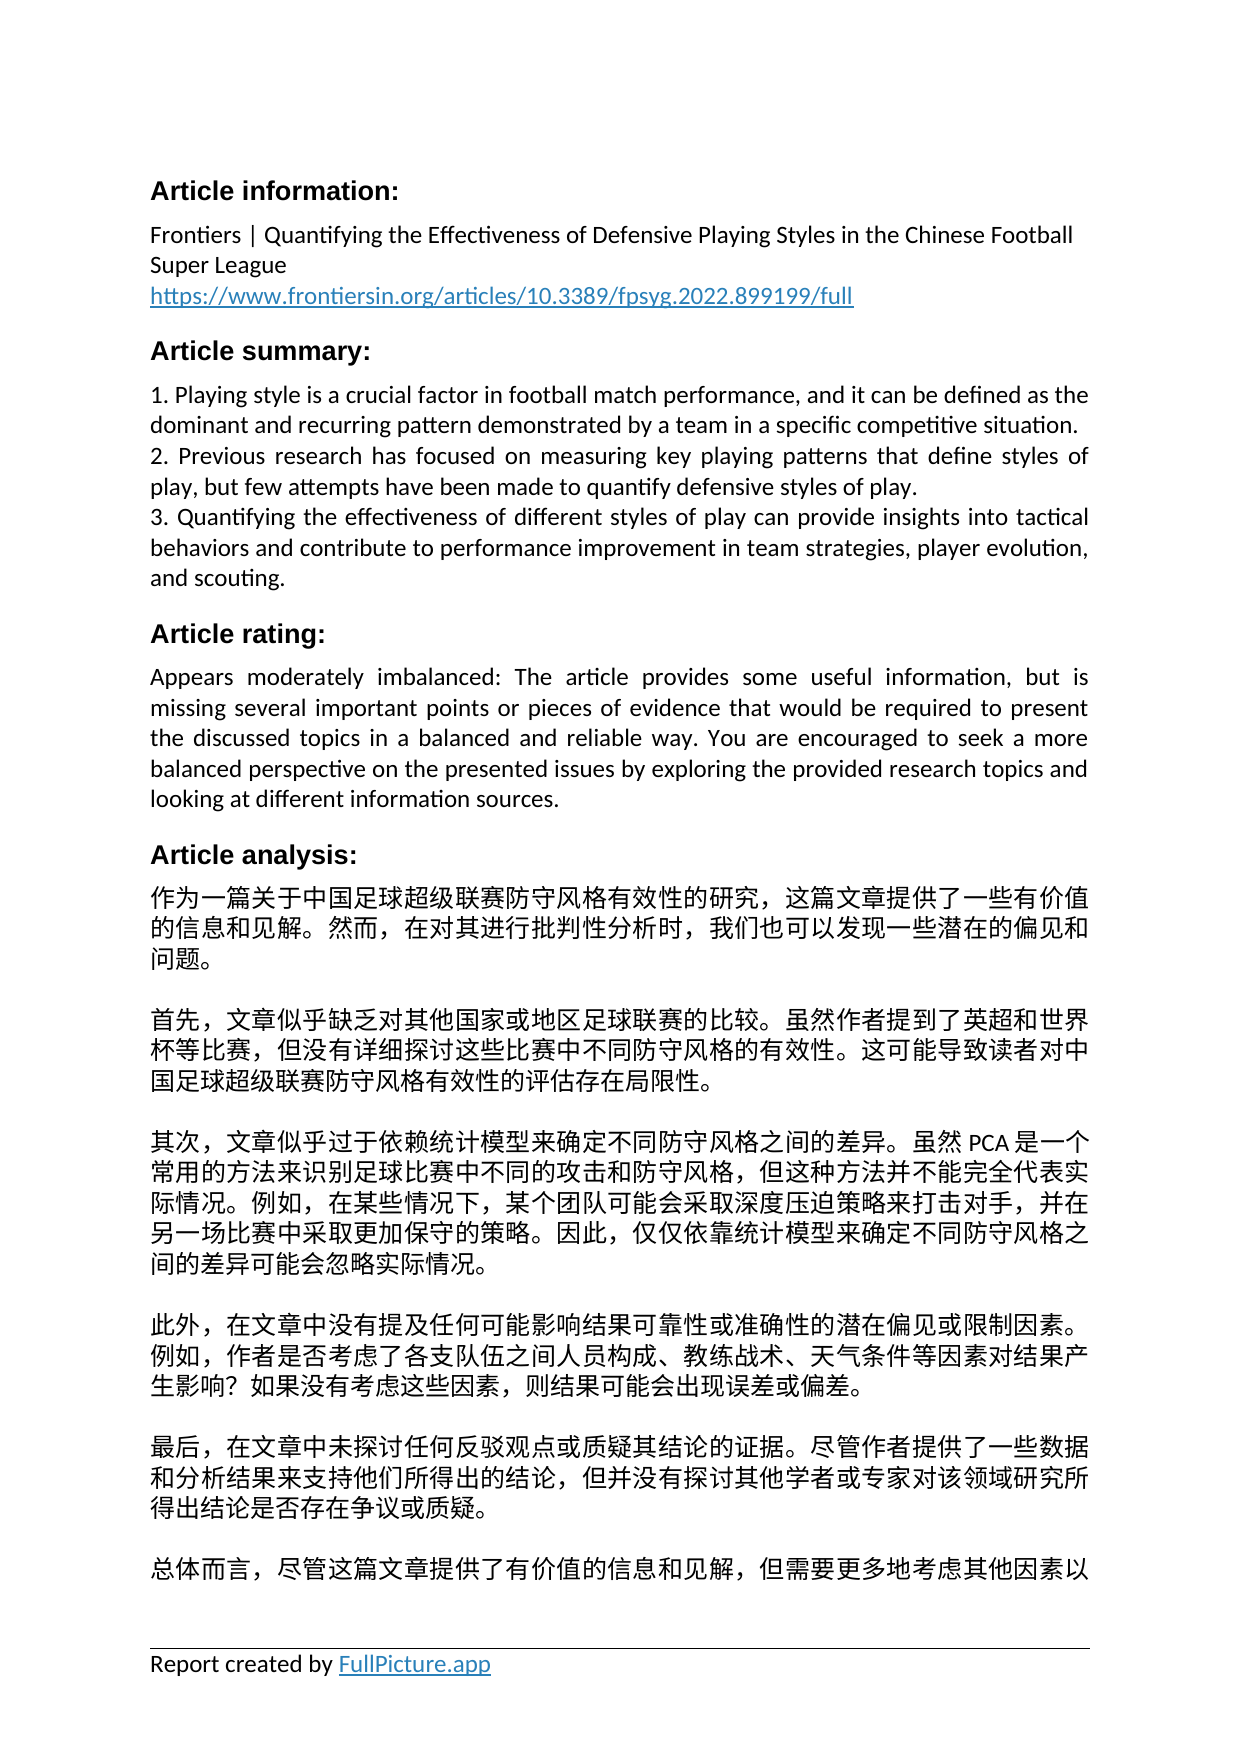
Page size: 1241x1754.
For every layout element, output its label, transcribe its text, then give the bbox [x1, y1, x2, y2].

text Frontiers | Quantifying the Effectiveness of Defensive Playing Styles in the Chinese Football Super Leaguehttps://www.frontiersin.org/articles/10.3389/fpsyg.2022.899199/full [150, 219, 1090, 310]
subtitle Article analysis: [150, 839, 1090, 870]
text 2. Previous research has focused on measuring key playing patterns that define styles of play, but few attempts have been made to quantify defensive styles of play. [150, 440, 1090, 501]
text 3. Quantifying the effectiveness of different styles of play can provide insights into tactical behaviors and contribute to performance improvement in team strategies, player evolution, and scouting. [150, 501, 1090, 593]
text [150, 1554, 1090, 1585]
text 此外，在文章中没有提及任何可能影响结果可靠性或准确性的潜在偏见或限制因素。例如，作者是否考虑了各支队伍之间人员构成、教练战术、天气条件等因素对结果产生影响？如果没有考虑这些因素，则结果可能会出现误差或偏差。 [150, 1310, 1090, 1402]
subtitle Article information: [150, 175, 1090, 206]
text Appears moderately imbalanced: The article provides some useful information, but is missing several important points or pieces of evidence that would be required to present the discussed topics in a balanced and reliable way. You are encouraged to seek a more balanced perspective on the presented issues by exploring the provided research topics and looking at different information sources. [150, 661, 1090, 814]
text 其次，文章似乎过于依赖统计模型来确定不同防守风格之间的差异。虽然PCA是一个常用的方法来识别足球比赛中不同的攻击和防守风格，但这种方法并不能完全代表实际情况。例如，在某些情况下，某个团队可能会采取深度压迫策略来打击对手，并在另一场比赛中采取更加保守的策略。因此，仅仅依靠统计模型来确定不同防守风格之间的差异可能会忽略实际情况。 [150, 1127, 1090, 1279]
text 最后，在文章中未探讨任何反驳观点或质疑其结论的证据。尽管作者提供了一些数据和分析结果来支持他们所得出的结论，但并没有探讨其他学者或专家对该领域研究所得出结论是否存在争议或质疑。 [150, 1432, 1090, 1524]
text 作为一篇关于中国足球超级联赛防守风格有效性的研究，这篇文章提供了一些有价值的信息和见解。然而，在对其进行批判性分析时，我们也可以发现一些潜在的偏见和问题。 [150, 883, 1090, 974]
text 首先，文章似乎缺乏对其他国家或地区足球联赛的比较。虽然作者提到了英超和世界杯等比赛，但没有详细探讨这些比赛中不同防守风格的有效性。这可能导致读者对中国足球超级联赛防守风格有效性的评估存在局限性。 [150, 1005, 1090, 1096]
subtitle Article rating: [150, 618, 1090, 649]
subtitle Article summary: [150, 335, 1090, 367]
text 1. Playing style is a crucial factor in football match performance, and it can be defined as the dominant and recurring pattern demonstrated by a team in a specific competitive situation. [150, 379, 1090, 440]
